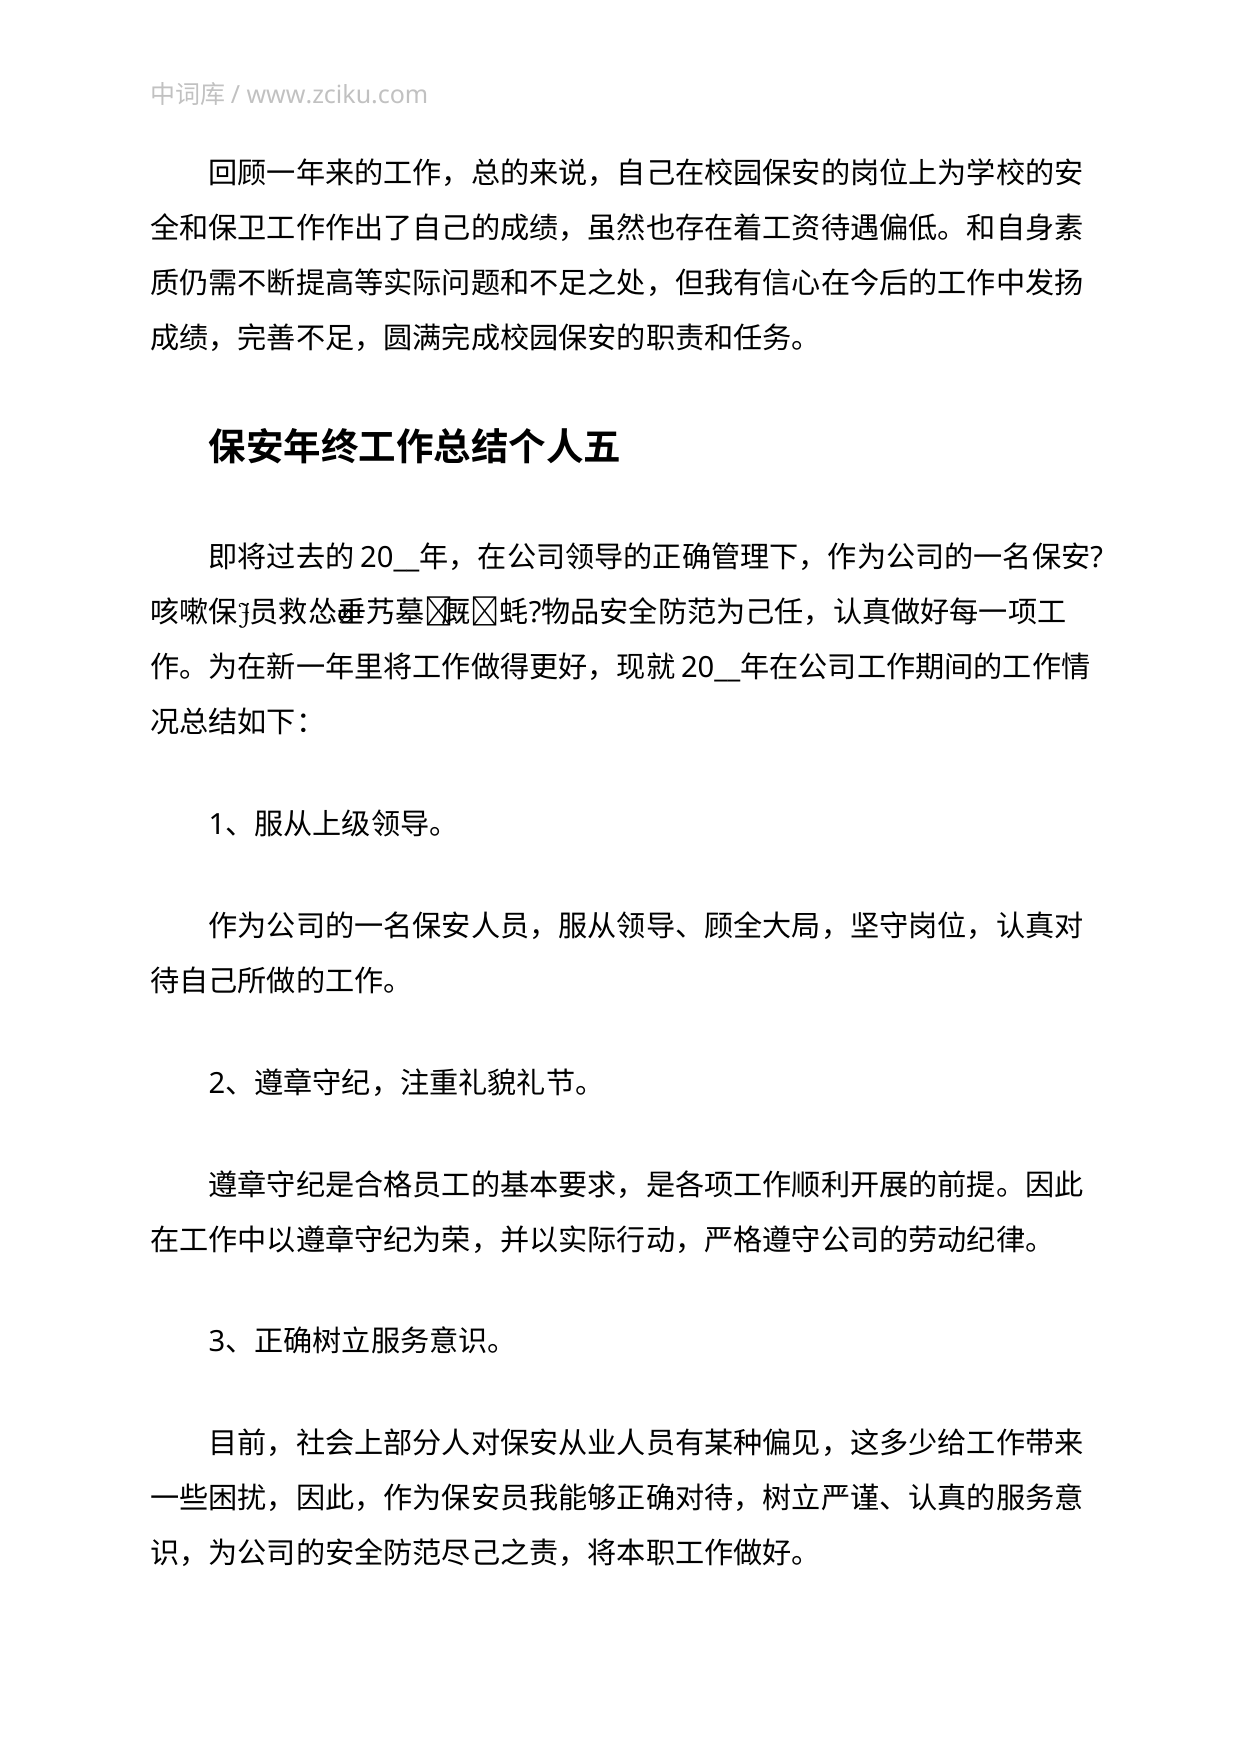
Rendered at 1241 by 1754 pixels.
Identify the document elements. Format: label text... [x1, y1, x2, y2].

text 目前，社会上部分人对保安从业人员有某种偏见，这多少给工作带来一些困扰，因此，作为保安员我能够正确对待，树立严谨、认真的服务意识，为公司的安全防范尽己之责，将本职工作做好。 [150, 1420, 1090, 1572]
text 回顾一年来的工作，总的来说，自己在校园保安的岗位上为学校的安全和保卫工作作出了自己的成绩，虽然也存在着工资待遇偏低。和自身素质仍需不断提高等实际问题和不足之处，但我有信心在今后的工作中发扬成绩，完善不足，圆满完成校园保安的职责和任务。 [150, 150, 1090, 357]
text 保安年终工作总结个人五 [150, 416, 1090, 471]
text 遵章守纪是合格员工的基本要求，是各项工作顺利开展的前提。因此在工作中以遵章守纪为荣，并以实际行动，严格遵守公司的劳动纪律。 [150, 1161, 1090, 1258]
text 作为公司的一名保安人员，服从领导、顾全大局，坚守岗位，认真对待自己所做的工作。 [150, 903, 1090, 1000]
text 3、正确树立服务意识。 [150, 1318, 1090, 1360]
text 1、服从上级领导。 [150, 801, 1090, 843]
text 即将过去的20__年，在公司领导的正确管理下，作为公司的一名保安?咳嗽保员救怂垂艿墓厩蚝?物品安全防范为己任，认真做好每一项工作。为在新一年里将工作做得更好，现就20__年在公司工作期间的工作情况总结如下： [150, 534, 1090, 741]
text 2、遵章守纪，注重礼貌礼节。 [150, 1059, 1090, 1102]
